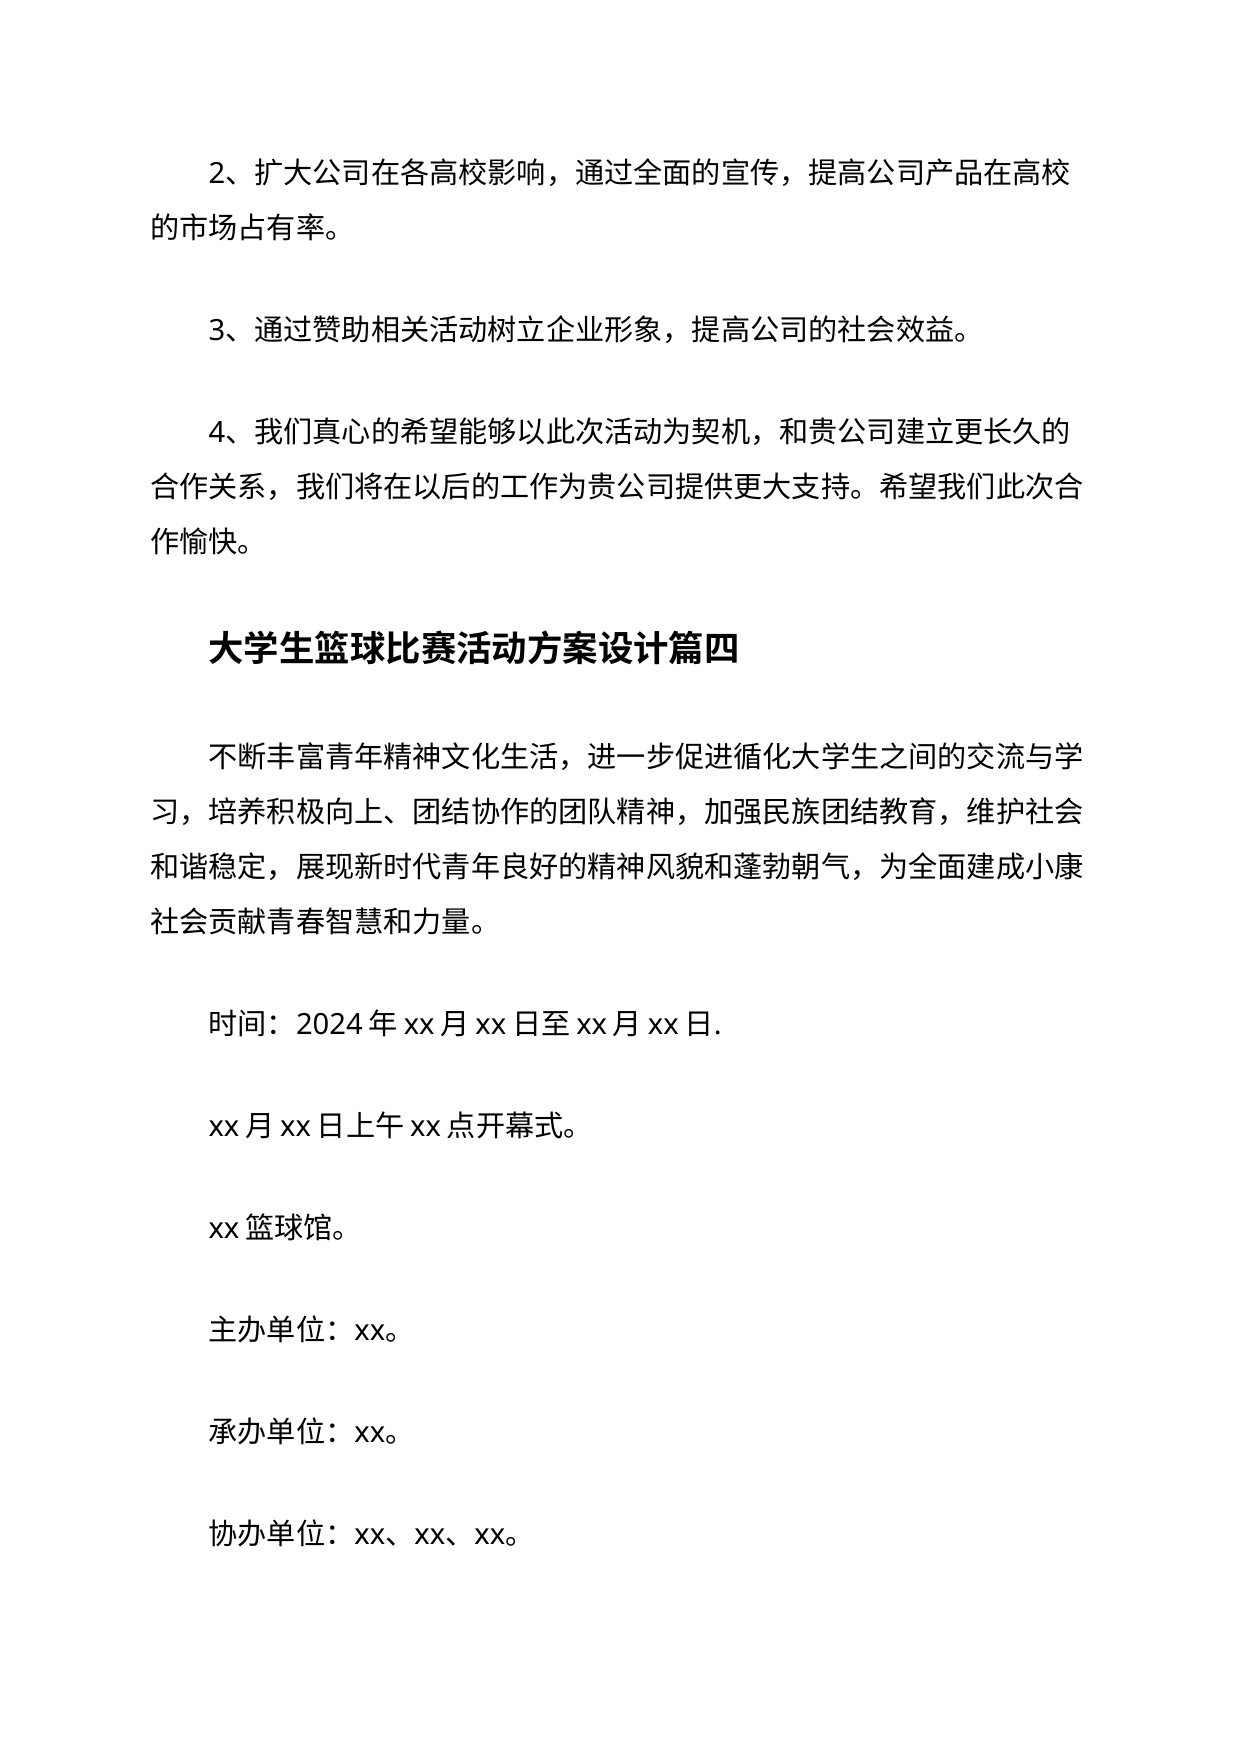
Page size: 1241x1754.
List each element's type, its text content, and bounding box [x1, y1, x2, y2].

text 时间：2024年xx月xx日至xx月xx日. [150, 1000, 1090, 1043]
text 3、通过赞助相关活动树立企业形象，提高公司的社会效益。 [150, 307, 1090, 349]
text 协办单位：xx、xx、xx。 [150, 1510, 1090, 1553]
text 承办单位：xx。 [150, 1408, 1090, 1451]
text xx篮球馆。 [150, 1204, 1090, 1247]
text 大学生篮球比赛活动方案设计篇四 [150, 620, 1090, 672]
text xx月xx日上午xx点开幕式。 [150, 1102, 1090, 1145]
text 不断丰富青年精神文化生活，进一步促进循化大学生之间的交流与学习，培养积极向上、团结协作的团队精神，加强民族团结教育，维护社会和谐稳定，展现新时代青年良好的精神风貌和蓬勃朝气，为全面建成小康社会贡献青春智慧和力量。 [150, 734, 1090, 941]
text 主办单位：xx。 [150, 1306, 1090, 1349]
text 4、我们真心的希望能够以此次活动为契机，和贵公司建立更长久的合作关系，我们将在以后的工作为贵公司提供更大支持。希望我们此次合作愉快。 [150, 409, 1090, 561]
text 2、扩大公司在各高校影响，通过全面的宣传，提高公司产品在高校的市场占有率。 [150, 150, 1090, 247]
